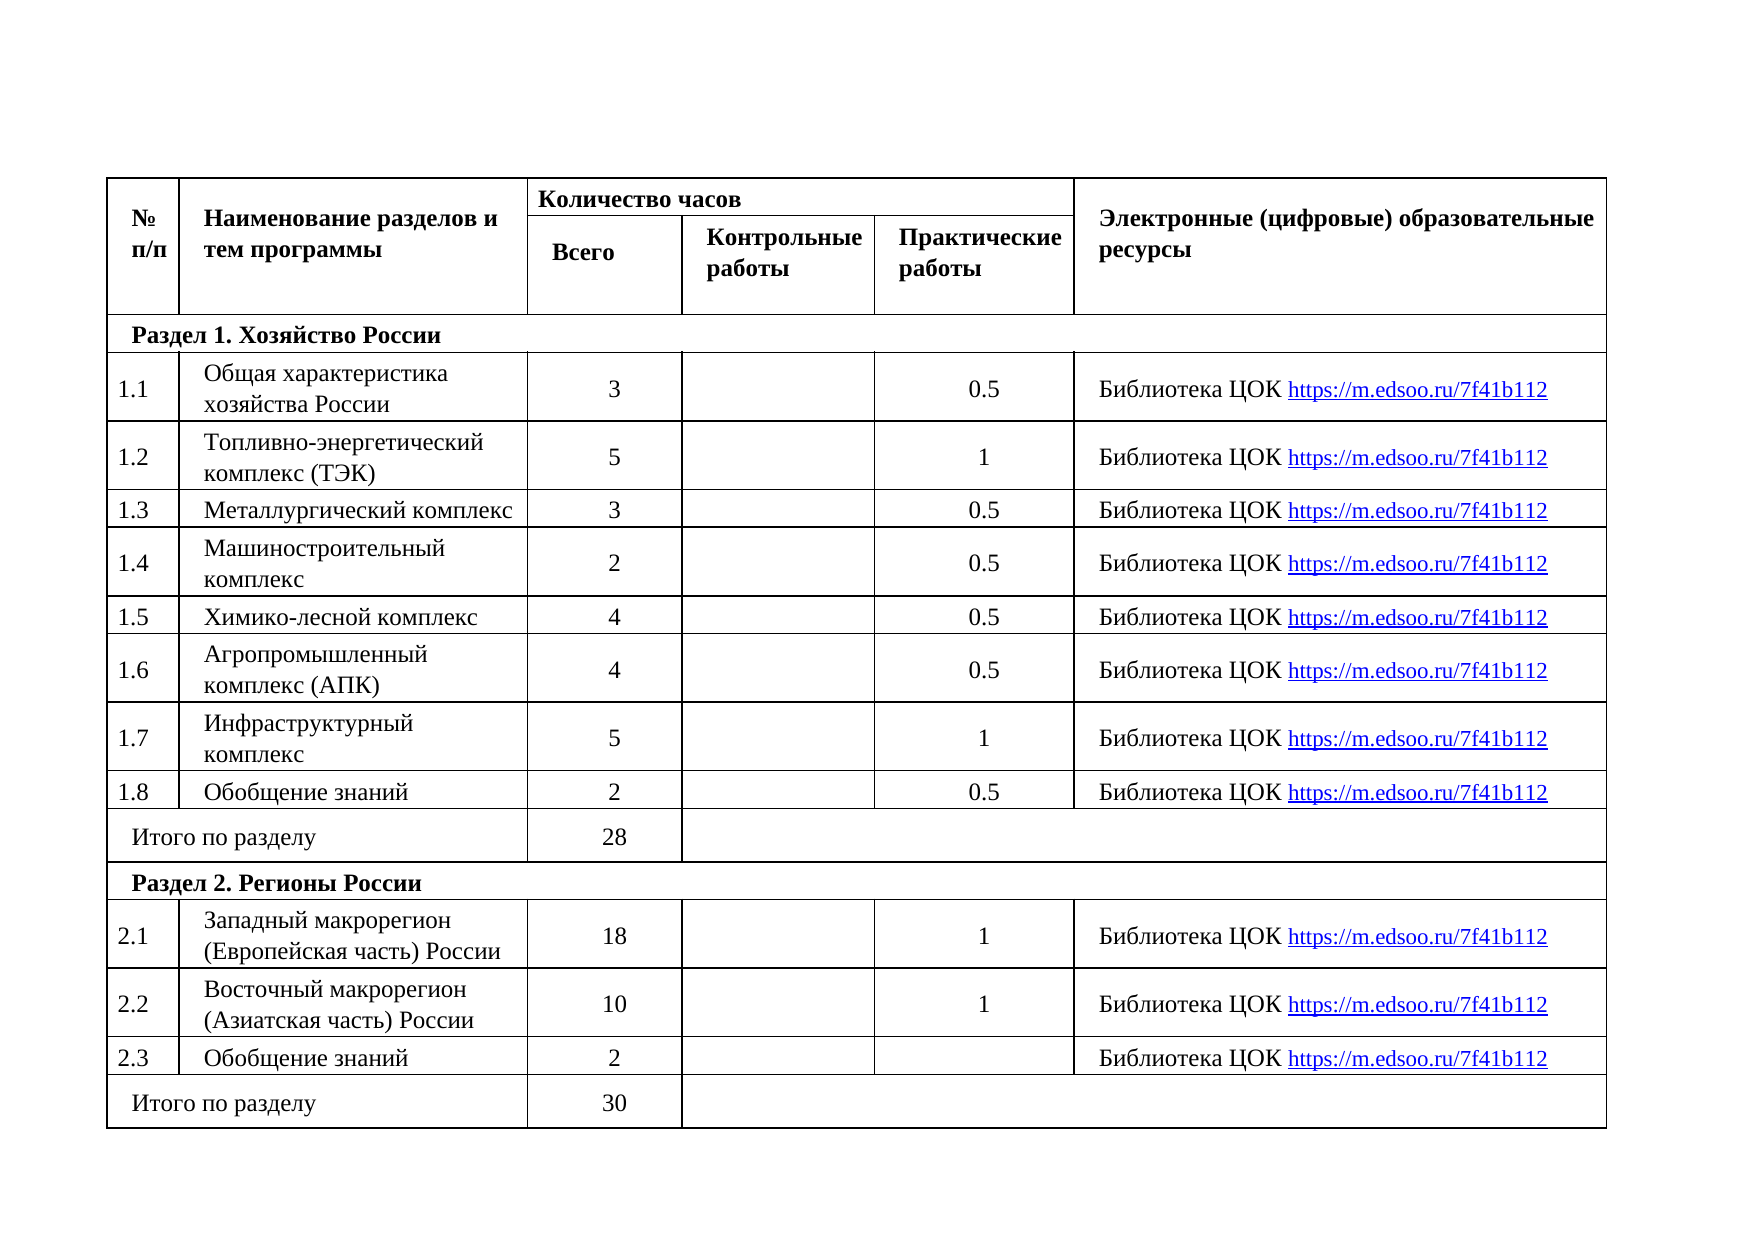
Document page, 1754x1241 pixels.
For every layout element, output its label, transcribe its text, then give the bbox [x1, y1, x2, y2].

table_cell Раздел 1. Хозяйство России [108, 315, 1606, 351]
table_cell 1.7 [108, 703, 178, 770]
table_cell Библиотека ЦОК https://m.edsoo.ru/7f41b112 [1075, 634, 1606, 701]
table_cell 10 [528, 969, 681, 1036]
table_cell 1.8 [108, 771, 178, 807]
table_cell Металлургический комплекс [180, 490, 527, 526]
table_cell Инфраструктурный комплекс [180, 703, 527, 770]
table_cell [683, 900, 874, 967]
table_cell Практические работы [875, 216, 1073, 314]
table_cell Библиотека ЦОК https://m.edsoo.ru/7f41b112 [1075, 771, 1606, 807]
table_cell 0.5 [875, 353, 1073, 420]
table_cell 5 [528, 422, 681, 489]
table_cell 2 [528, 1037, 681, 1073]
table_cell 1 [875, 969, 1073, 1036]
table_cell 1.6 [108, 634, 178, 701]
table_cell Машиностроительный комплекс [180, 528, 527, 595]
table_cell Химико-лесной комплекс [180, 597, 527, 632]
table_cell 0.5 [875, 597, 1073, 632]
table_cell Обобщение знаний [180, 1037, 527, 1073]
table_cell 2 [528, 771, 681, 807]
table_cell [683, 703, 874, 770]
table_cell [683, 528, 874, 595]
table_cell Библиотека ЦОК https://m.edsoo.ru/7f41b112 [1075, 597, 1606, 632]
table_cell [683, 353, 874, 420]
table_cell 1 [875, 900, 1073, 967]
table_cell 2.1 [108, 900, 178, 967]
table_header Количество часов [528, 179, 1073, 215]
table_cell 28 [528, 809, 681, 861]
table_cell Библиотека ЦОК https://m.edsoo.ru/7f41b112 [1075, 528, 1606, 595]
table_cell 1.5 [108, 597, 178, 632]
table_cell Общая характеристика хозяйства России [180, 353, 527, 420]
table_cell [683, 490, 874, 526]
table_cell [683, 809, 1606, 861]
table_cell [1075, 1037, 1606, 1073]
table_cell [683, 597, 874, 632]
table_cell Контрольные работы [683, 216, 874, 314]
table_cell 3 [528, 490, 681, 526]
table_cell 2.2 [108, 969, 178, 1036]
table_cell [683, 1075, 1606, 1127]
table_cell 5 [528, 703, 681, 770]
table_cell 0.5 [875, 528, 1073, 595]
table_cell [875, 1037, 1073, 1073]
table_cell Библиотека ЦОК https://m.edsoo.ru/7f41b112 [1075, 900, 1606, 967]
table_cell Библиотека ЦОК https://m.edsoo.ru/7f41b112 [1075, 353, 1606, 420]
table_cell 1 [875, 703, 1073, 770]
table_cell 0.5 [875, 771, 1073, 807]
table_cell [683, 634, 874, 701]
table_header Электронные (цифровые) образовательные ресурсы [1075, 179, 1606, 314]
table_cell 3 [528, 353, 681, 420]
table_cell 30 [528, 1075, 681, 1127]
table_cell Топливно-энергетический комплекс (ТЭК) [180, 422, 527, 489]
table_cell 1.1 [108, 353, 178, 420]
table_cell Итого по разделу [108, 1075, 527, 1127]
table_header № п/п [108, 179, 178, 314]
table_cell Агропромышленный комплекс (АПК) [180, 634, 527, 701]
table_cell 0.5 [875, 634, 1073, 701]
table_cell 0.5 [875, 490, 1073, 526]
table_cell [683, 422, 874, 489]
table_cell [683, 771, 874, 807]
table_cell Итого по разделу [108, 809, 527, 861]
table_cell Западный макрорегион (Европейская часть) России [180, 900, 527, 967]
table_cell [683, 969, 874, 1036]
table_cell 1.2 [108, 422, 178, 489]
table_header Наименование разделов и тем программы [180, 179, 527, 314]
table_cell 2 [528, 528, 681, 595]
table_cell Библиотека ЦОК https://m.edsoo.ru/7f41b112 [1075, 422, 1606, 489]
table_cell Восточный макрорегион (Азиатская часть) России [180, 969, 527, 1036]
table_cell 1.4 [108, 528, 178, 595]
table_cell Обобщение знаний [180, 771, 527, 807]
table_cell Библиотека ЦОК https://m.edsoo.ru/7f41b112 [1075, 703, 1606, 770]
table_cell 1 [875, 422, 1073, 489]
table_cell 2.3 [108, 1037, 178, 1073]
table_cell Всего [528, 216, 681, 314]
table_cell [683, 1037, 874, 1073]
table_cell 1.3 [108, 490, 178, 526]
table_cell 18 [528, 900, 681, 967]
table_cell Раздел 2. Регионы России [108, 863, 1606, 898]
table_cell 4 [528, 634, 681, 701]
table_cell 4 [528, 597, 681, 632]
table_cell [1075, 969, 1606, 1036]
table_cell Библиотека ЦОК https://m.edsoo.ru/7f41b112 [1075, 490, 1606, 526]
